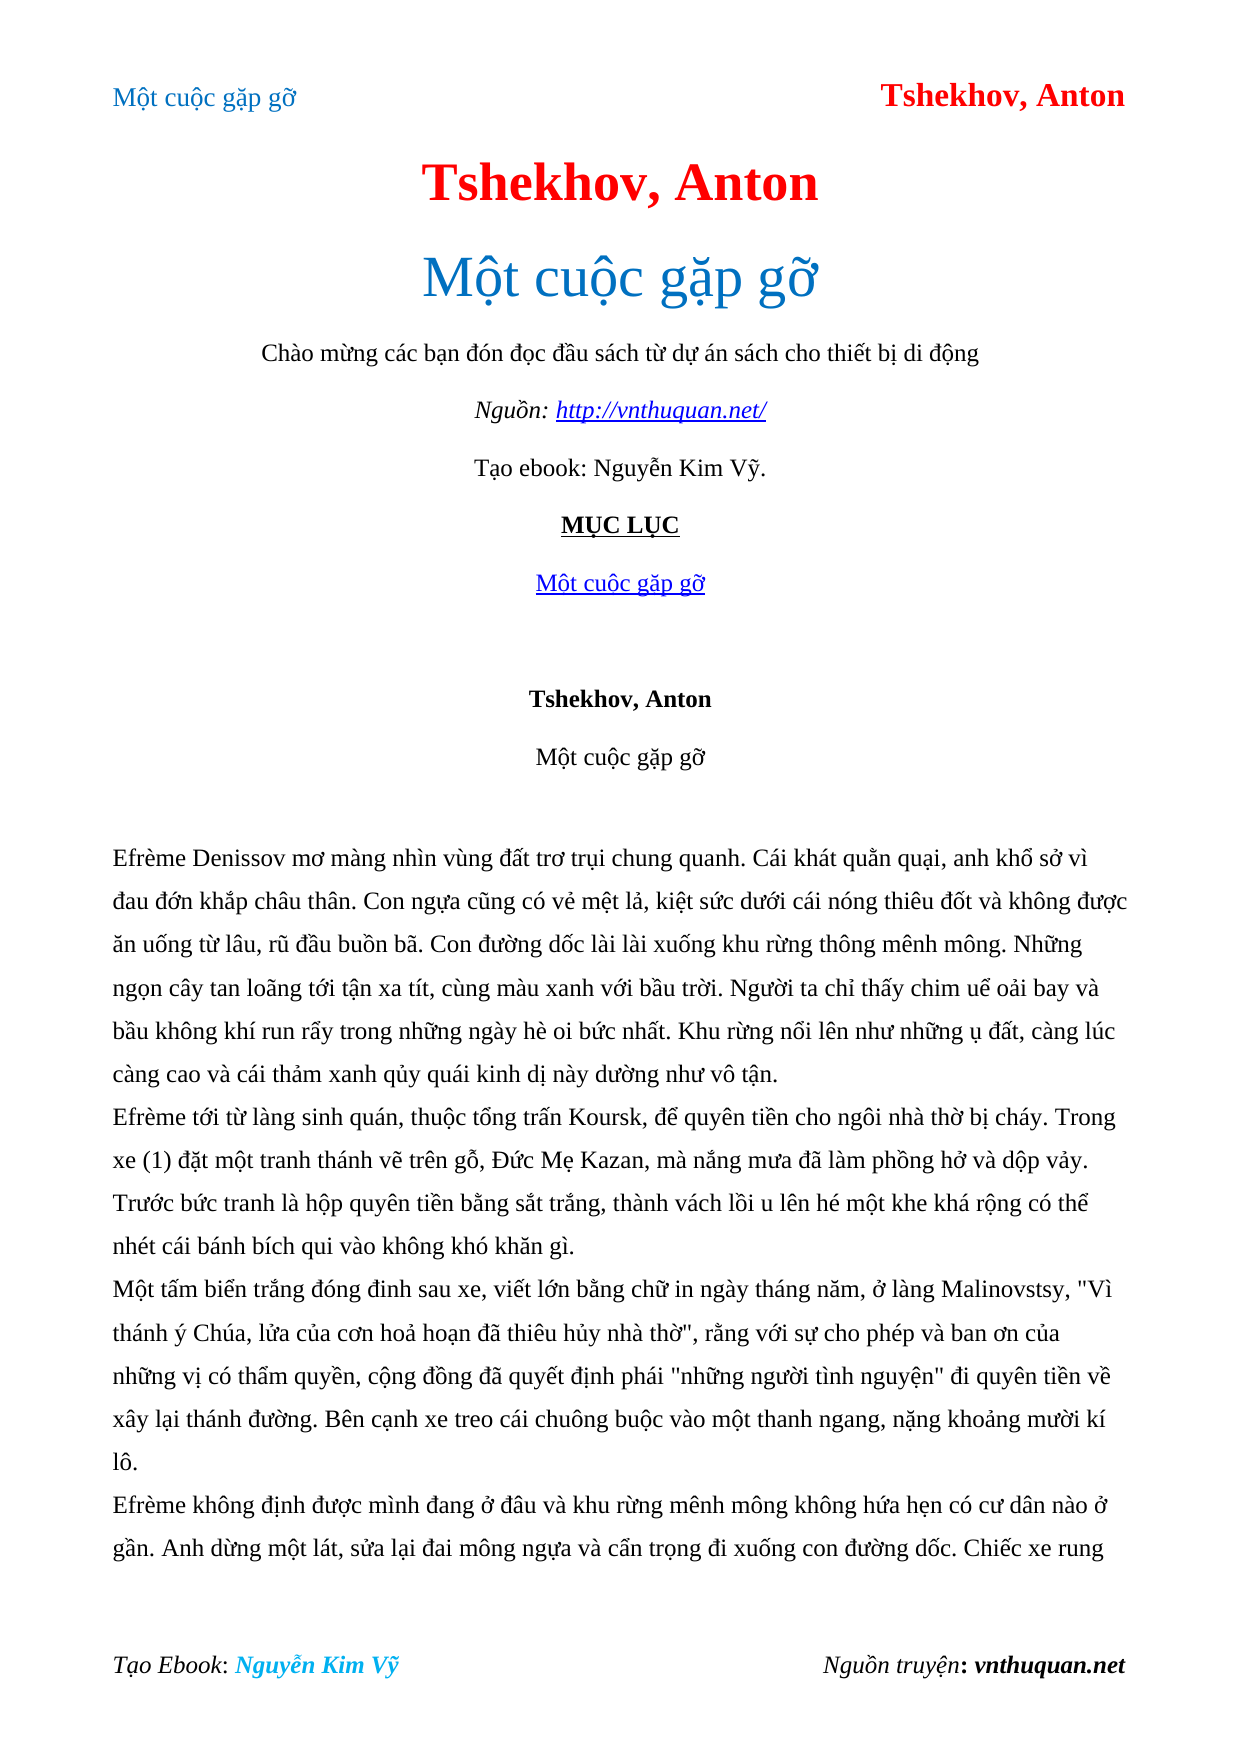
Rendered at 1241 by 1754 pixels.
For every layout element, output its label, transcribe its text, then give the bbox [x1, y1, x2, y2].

text Một cuộc gặp gỡ [112, 742, 1128, 771]
text Chào mừng các bạn đón đọc đầu sách từ dự án sách cho thiết bị di động Nguồn: http://vnthuquan.net/ Tạo ebook: Nguyễn Kim Vỹ. [112, 338, 1128, 481]
text Tshekhov, Anton [112, 150, 1128, 212]
text MỤC LỤC [112, 511, 1128, 539]
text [112, 800, 1128, 1562]
text Một cuộc gặp gỡ [112, 241, 1128, 308]
text Tshekhov, Anton [112, 684, 1128, 713]
text Một cuộc gặp gỡ [112, 568, 1128, 597]
